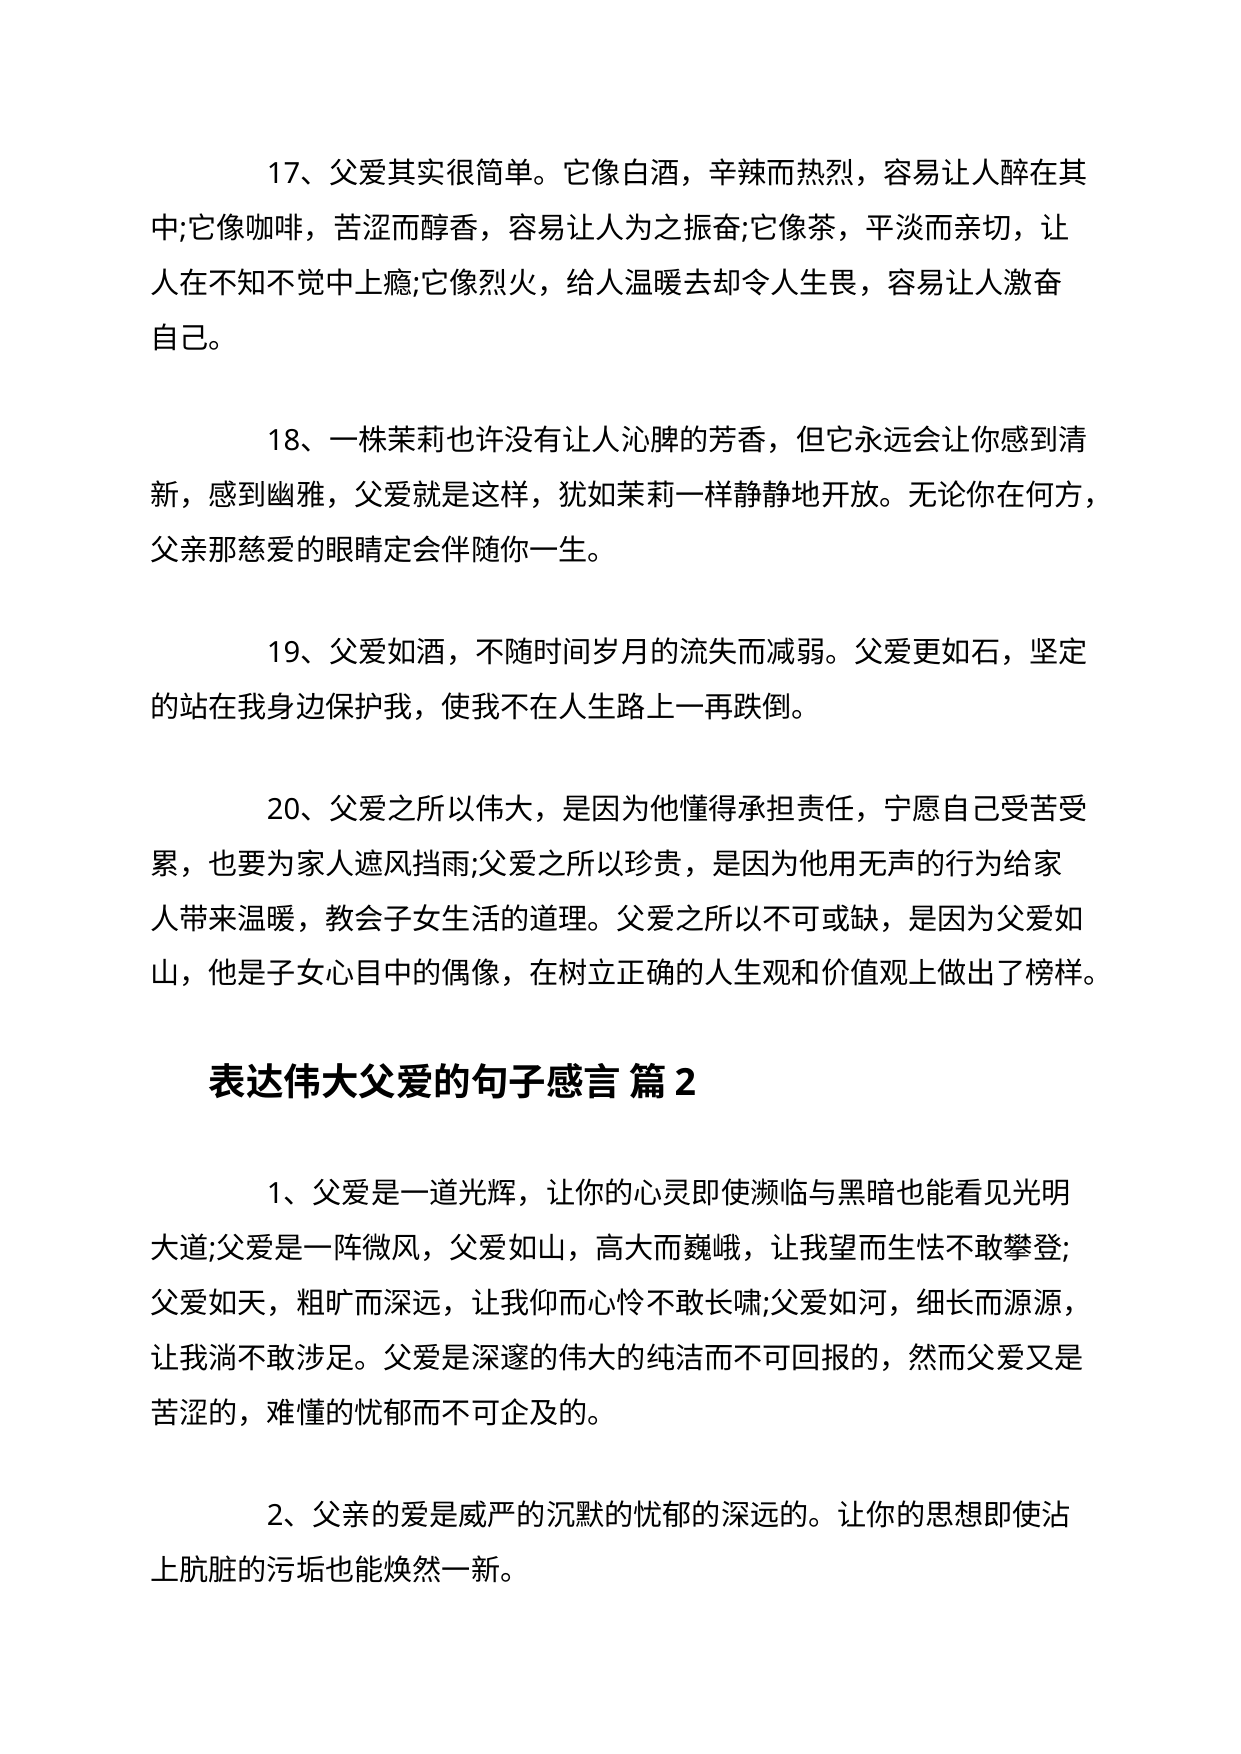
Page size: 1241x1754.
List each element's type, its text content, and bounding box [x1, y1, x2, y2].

text 18、一株茉莉也许没有让人沁脾的芳香，但它永远会让你感到清新，感到幽雅，父爱就是这样，犹如茉莉一样静静地开放。无论你在何方，父亲那慈爱的眼睛定会伴随你一生。 [150, 417, 1090, 569]
text 表达伟大父爱的句子感言 篇2 [150, 1052, 1090, 1106]
text 1、父爱是一道光辉，让你的心灵即使濒临与黑暗也能看见光明大道;父爱是一阵微风，父爱如山，高大而巍峨，让我望而生怯不敢攀登;父爱如天，粗旷而深远，让我仰而心怜不敢长啸;父爱如河，细长而源源，让我淌不敢涉足。父爱是深邃的伟大的纯洁而不可回报的，然而父爱又是苦涩的，难懂的忧郁而不可企及的。 [150, 1169, 1090, 1432]
text 2、父亲的爱是威严的沉默的忧郁的深远的。让你的思想即使沾上肮脏的污垢也能焕然一新。 [150, 1491, 1090, 1588]
text 20、父爱之所以伟大，是因为他懂得承担责任，宁愿自己受苦受累，也要为家人遮风挡雨;父爱之所以珍贵，是因为他用无声的行为给家人带来温暖，教会子女生活的道理。父爱之所以不可或缺，是因为父爱如山，他是子女心目中的偶像，在树立正确的人生观和价值观上做出了榜样。 [150, 785, 1090, 992]
text 19、父爱如酒，不随时间岁月的流失而减弱。父爱更如石，坚定的站在我身边保护我，使我不在人生路上一再跌倒。 [150, 628, 1090, 726]
text 17、父爱其实很简单。它像白酒，辛辣而热烈，容易让人醉在其中;它像咖啡，苦涩而醇香，容易让人为之振奋;它像茶，平淡而亲切，让人在不知不觉中上瘾;它像烈火，给人温暖去却令人生畏，容易让人激奋自己。 [150, 150, 1090, 357]
